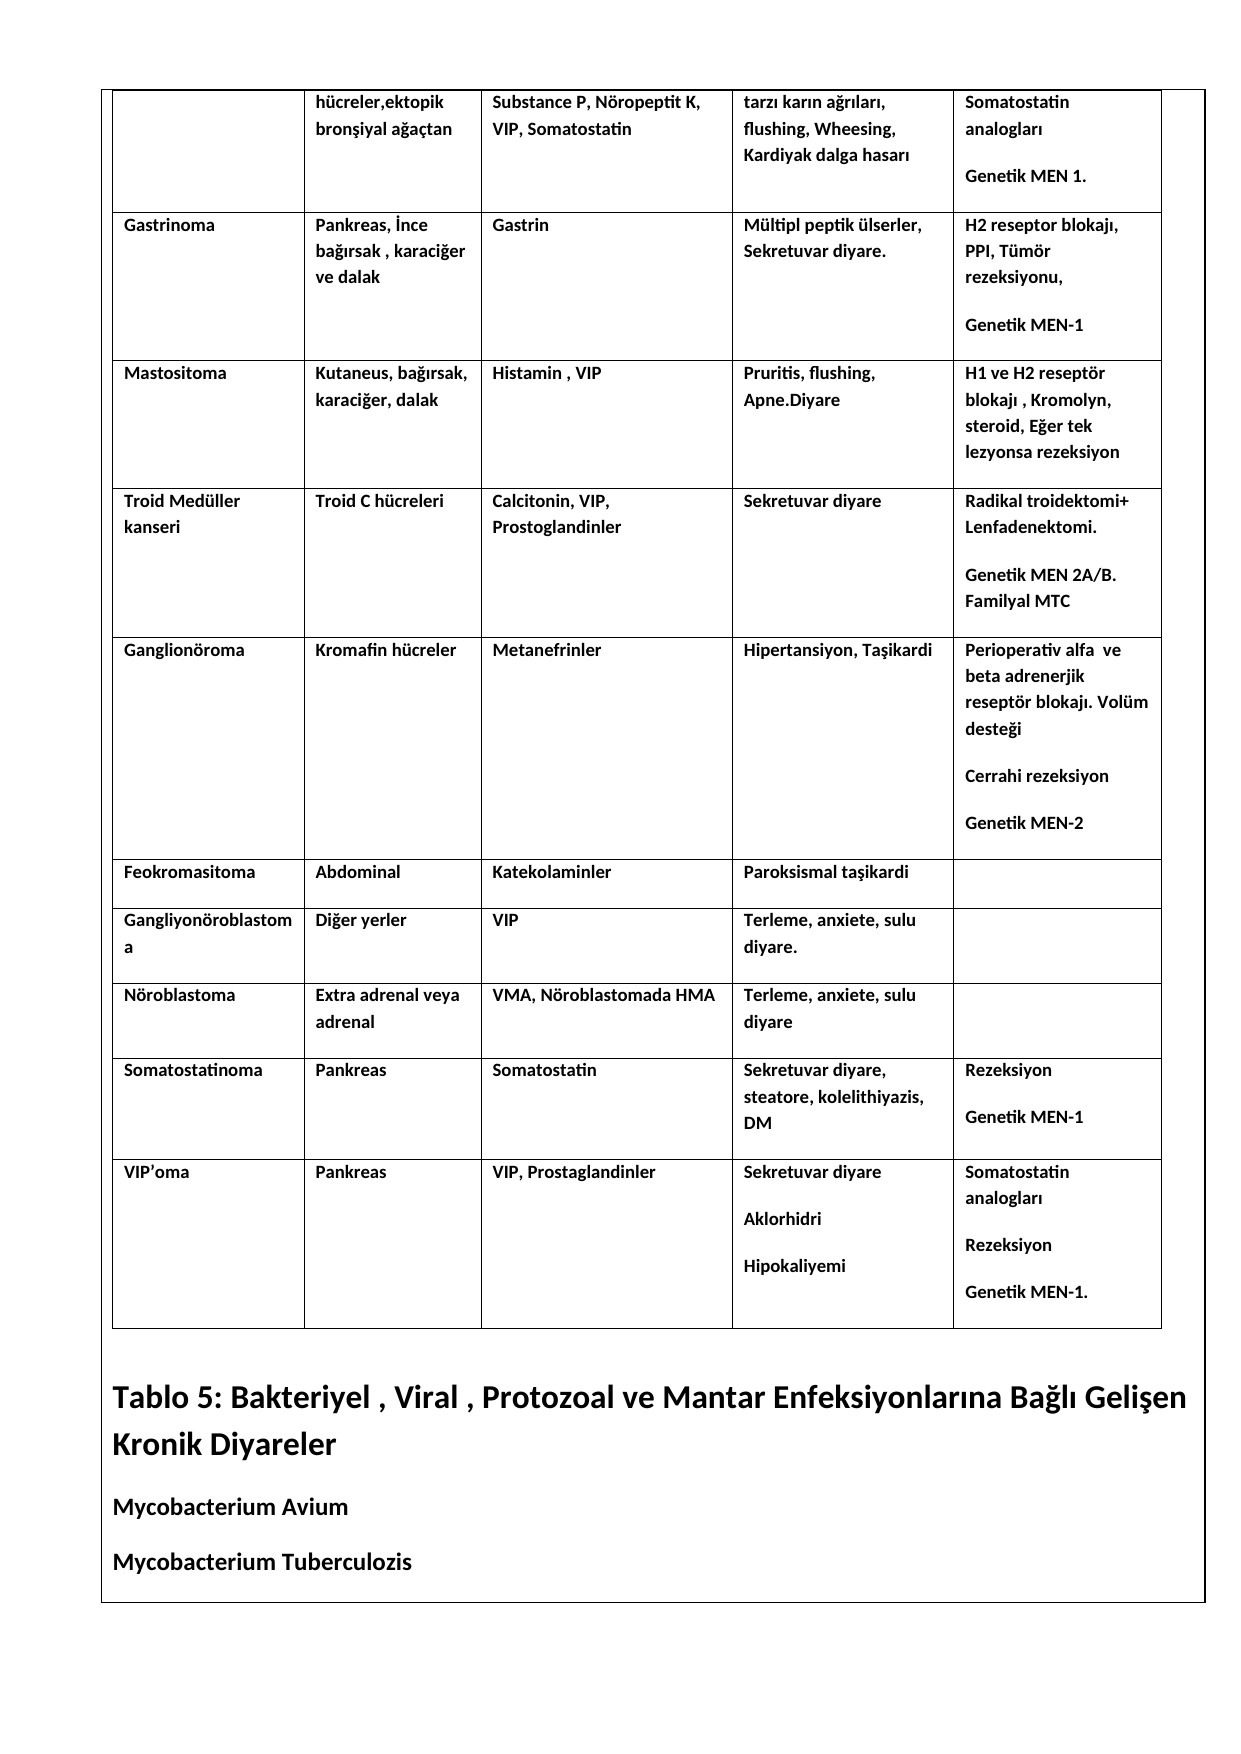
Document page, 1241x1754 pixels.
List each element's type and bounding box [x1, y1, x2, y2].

table_header [102, 90, 1204, 1602]
